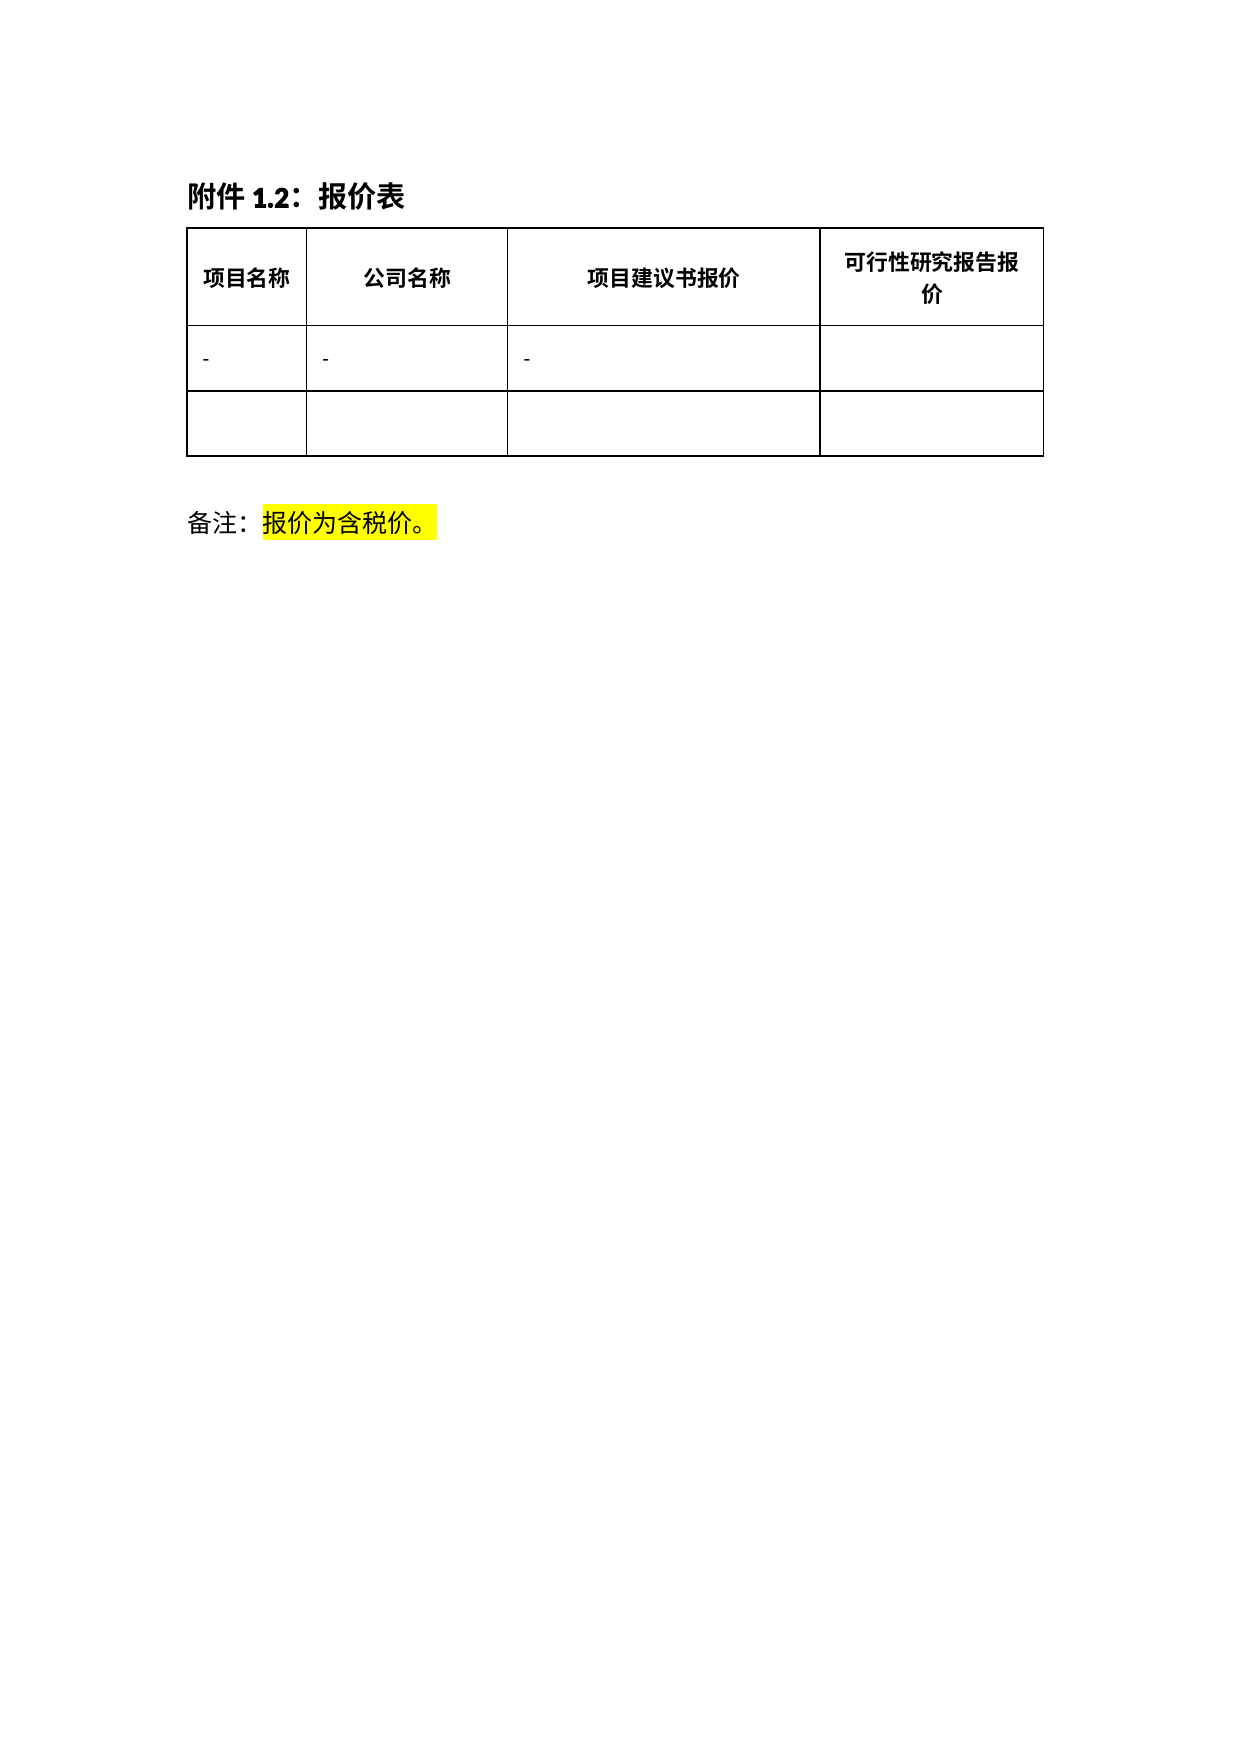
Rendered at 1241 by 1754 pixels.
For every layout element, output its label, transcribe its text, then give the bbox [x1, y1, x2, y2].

table_header 项目名称 [188, 229, 306, 325]
table_header 可行性研究报告报价 [821, 229, 1043, 325]
table_cell - [188, 326, 306, 390]
text 附件1.2：报价表 [187, 162, 1053, 227]
table_cell [821, 326, 1043, 390]
table_cell - [307, 326, 507, 390]
table_header 公司名称 [307, 229, 507, 325]
table_cell [508, 392, 819, 455]
table_cell [821, 392, 1043, 455]
table_cell - [508, 326, 819, 390]
text 备注：报价为含税价。 [187, 489, 1053, 554]
table_header 项目建议书报价 [508, 229, 819, 325]
table_cell [188, 392, 306, 455]
table_cell [307, 392, 507, 455]
